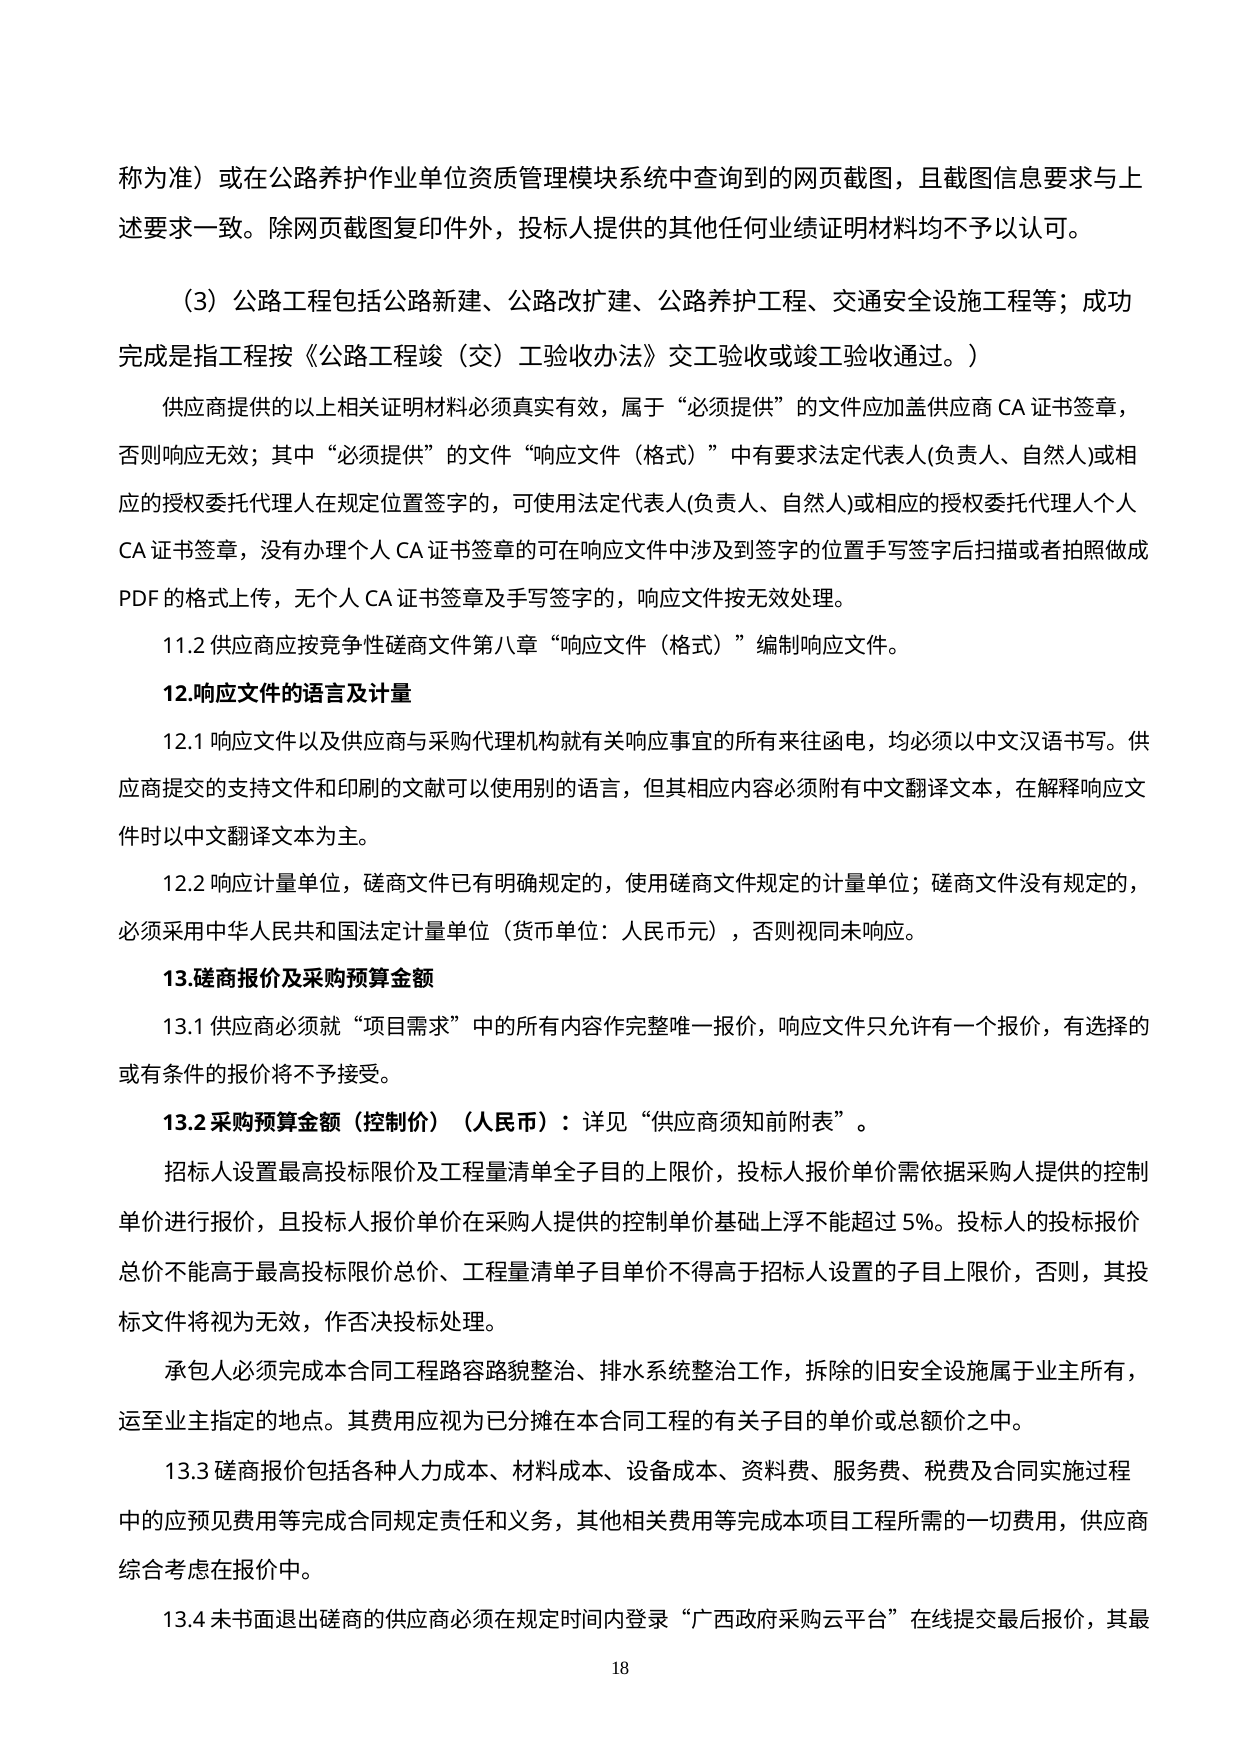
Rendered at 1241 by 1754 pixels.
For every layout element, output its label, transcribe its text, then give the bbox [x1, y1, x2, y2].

text 13.2采购预算金额（控制价）（人民币）：详见“供应商须知前附表”。 [118, 1104, 1152, 1137]
text 11.2供应商应按竞争性磋商文件第八章“响应文件（格式）”编制响应文件。 [118, 628, 1152, 660]
text 13.3磋商报价包括各种人力成本、材料成本、设备成本、资料费、服务费、税费及合同实施过程中的应预见费用等完成合同规定责任和义务，其他相关费用等完成本项目工程所需的一切费用，供应商综合考虑在报价中。 [118, 1453, 1152, 1586]
text 招标人设置最高投标限价及工程量清单全子目的上限价，投标人报价单价需依据采购人提供的控制单价进行报价，且投标人报价单价在采购人提供的控制单价基础上浮不能超过5%。投标人的投标报价总价不能高于最高投标限价总价、工程量清单子目单价不得高于招标人设置的子目上限价，否则，其投标文件将视为无效，作否决投标处理。 [118, 1154, 1152, 1337]
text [118, 1602, 1152, 1634]
text 13.1供应商必须就“项目需求”中的所有内容作完整唯一报价，响应文件只允许有一个报价，有选择的或有条件的报价将不予接受。 [118, 1009, 1152, 1088]
text （3）公路工程包括公路新建、公路改扩建、公路养护工程、交通安全设施工程等；成功完成是指工程按《公路工程竣（交）工验收办法》交工验收或竣工验收通过。） [118, 282, 1152, 372]
text 12.2响应计量单位，磋商文件已有明确规定的，使用磋商文件规定的计量单位；磋商文件没有规定的，必须采用中华人民共和国法定计量单位（货币单位：人民币元），否则视同未响应。 [118, 866, 1152, 946]
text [118, 148, 1152, 248]
text 12.响应文件的语言及计量 [118, 676, 1152, 708]
text 承包人必须完成本合同工程路容路貌整治、排水系统整治工作，拆除的旧安全设施属于业主所有，运至业主指定的地点。其费用应视为已分摊在本合同工程的有关子目的单价或总额价之中。 [118, 1353, 1152, 1436]
text 13.磋商报价及采购预算金额 [118, 961, 1152, 993]
text 供应商提供的以上相关证明材料必须真实有效，属于“必须提供”的文件应加盖供应商CA证书签章，否则响应无效；其中“必须提供”的文件“响应文件（格式）”中有要求法定代表人(负责人、自然人)或相应的授权委托代理人在规定位置签字的，可使用法定代表人(负责人、自然人)或相应的授权委托代理人个人CA证书签章，没有办理个人CA证书签章的可在响应文件中涉及到签字的位置手写签字后扫描或者拍照做成PDF的格式上传，无个人CA证书签章及手写签字的，响应文件按无效处理。 [118, 390, 1152, 613]
text 12.1响应文件以及供应商与采购代理机构就有关响应事宜的所有来往函电，均必须以中文汉语书写。供应商提交的支持文件和印刷的文献可以使用别的语言，但其相应内容必须附有中文翻译文本，在解释响应文件时以中文翻译文本为主。 [118, 724, 1152, 850]
